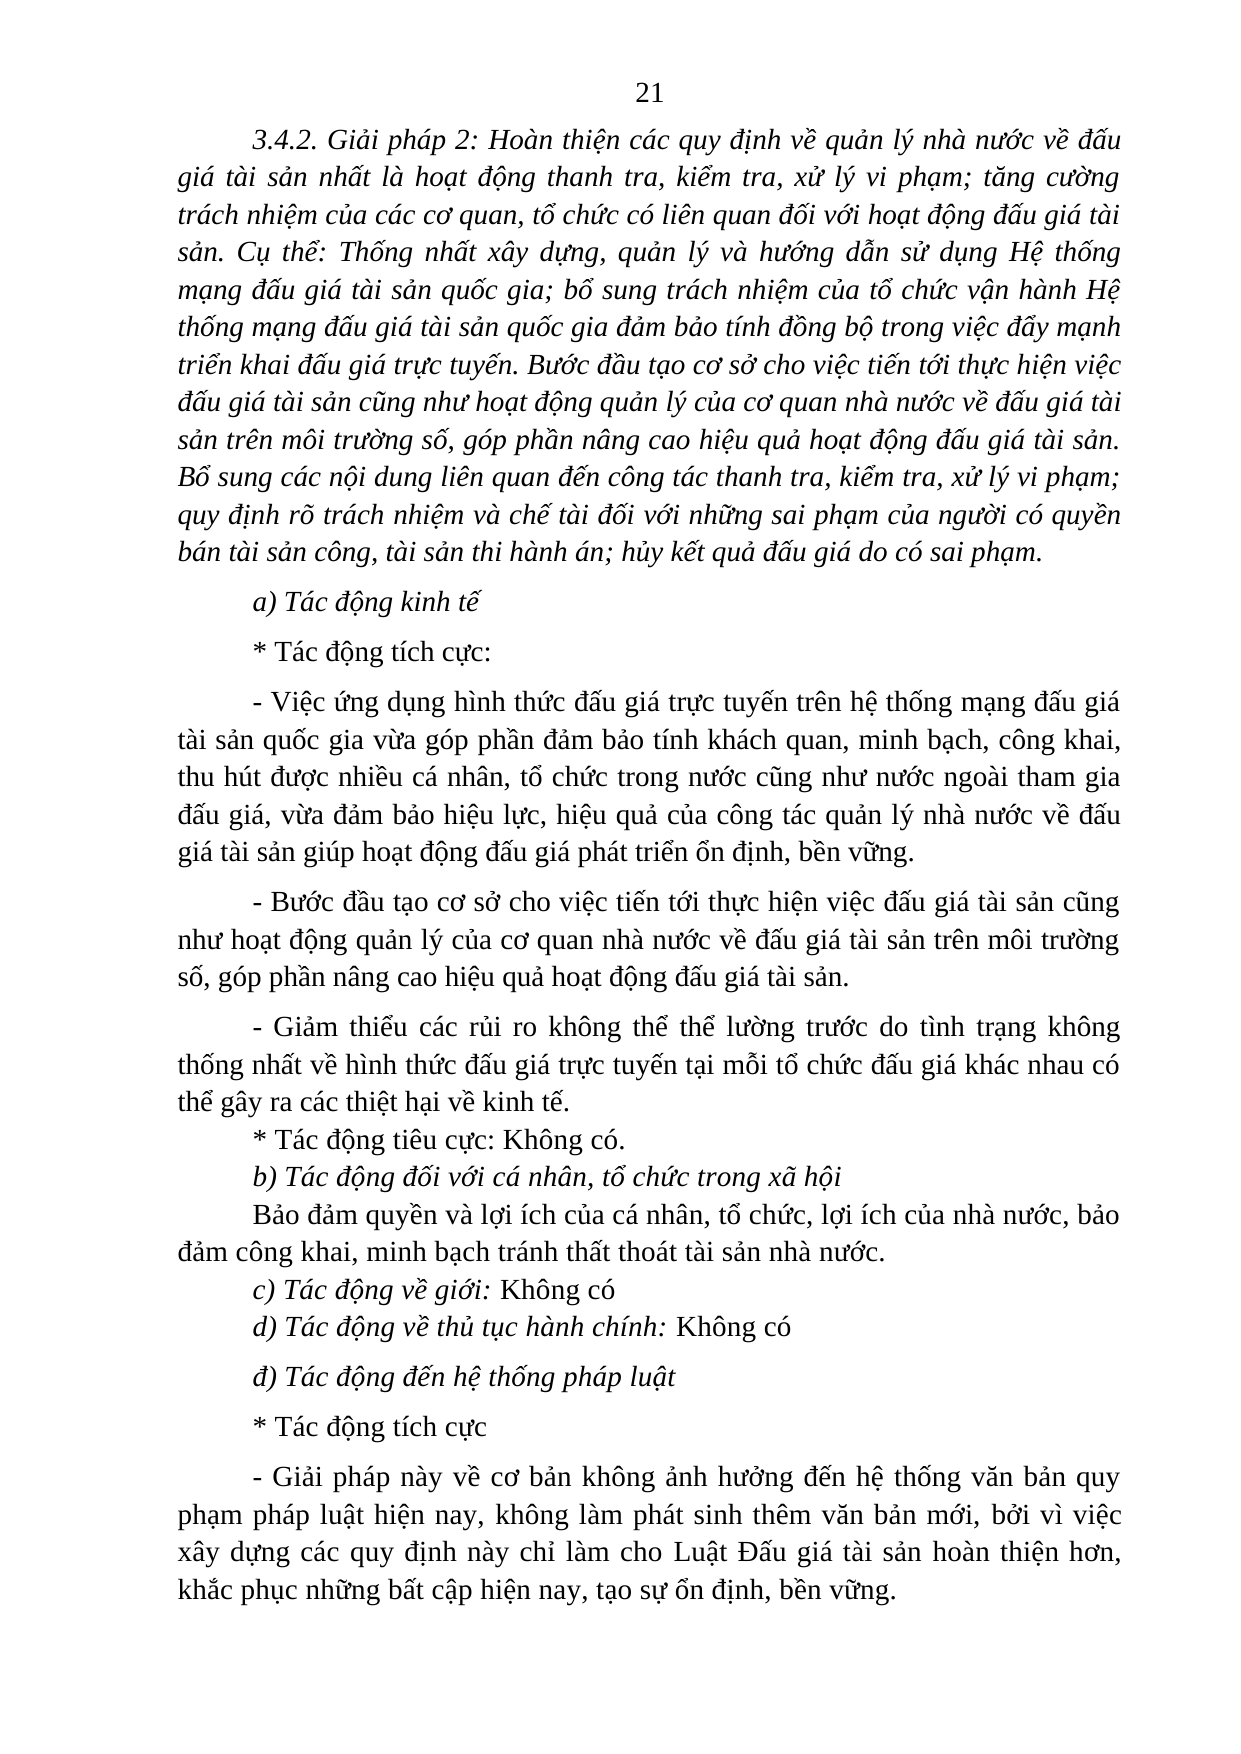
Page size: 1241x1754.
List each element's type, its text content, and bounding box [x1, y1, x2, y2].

text a) Tác động kinh tế [177, 581, 1122, 618]
text - Giải pháp này về cơ bản không ảnh hưởng đến hệ thống văn bản quy phạm pháp luật hiện nay, không làm phát sinh thêm văn bản mới, bởi vì việc xây dựng các quy định này chỉ làm cho Luật Đấu giá tài sản hoàn thiện hơn, khắc phục những bất cập hiện nay, tạo sự ổn định, bền vững. [177, 1456, 1122, 1606]
text - Việc ứng dụng hình thức đấu giá trực tuyến trên hệ thống mạng đấu giá tài sản quốc gia vừa góp phần đảm bảo tính khách quan, minh bạch, công khai, thu hút được nhiều cá nhân, tổ chức trong nước cũng như nước ngoài tham gia đấu giá, vừa đảm bảo hiệu lực, hiệu quả của công tác quản lý nhà nước về đấu giá tài sản giúp hoạt động đấu giá phát triển ổn định, bền vững. [177, 681, 1122, 868]
text đ) Tác động đến hệ thống pháp luật [177, 1356, 1122, 1393]
text 3.4.2. Giải pháp 2: Hoàn thiện các quy định về quản lý nhà nước về đấu giá tài sản nhất là hoạt động thanh tra, kiểm tra, xử lý vi phạm; tăng cường trách nhiệm của các cơ quan, tổ chức có liên quan đối với hoạt động đấu giá tài sản. Cụ thể: Thống nhất xây dựng, quản lý và hướng dẫn sử dụng Hệ thống mạng đấu giá tài sản quốc gia; bổ sung trách nhiệm của tổ chức vận hành Hệ thống mạng đấu giá tài sản quốc gia đảm bảo tính đồng bộ trong việc đẩy mạnh triển khai đấu giá trực tuyến. Bước đầu tạo cơ sở cho việc tiến tới thực hiện việc đấu giá tài sản cũng như hoạt động quản lý của cơ quan nhà nước về đấu giá tài sản trên môi trường số, góp phần nâng cao hiệu quả hoạt động đấu giá tài sản. Bổ sung các nội dung liên quan đến công tác thanh tra, kiểm tra, xử lý vi phạm; quy định rõ trách nhiệm và chế tài đối với những sai phạm của người có quyền bán tài sản công, tài sản thi hành án; hủy kết quả đấu giá do có sai phạm. [177, 118, 1122, 568]
list * Tác động tiêu cực: Không có. [177, 1118, 1122, 1156]
text - Bước đầu tạo cơ sở cho việc tiến tới thực hiện việc đấu giá tài sản cũng như hoạt động quản lý của cơ quan nhà nước về đấu giá tài sản trên môi trường số, góp phần nâng cao hiệu quả hoạt động đấu giá tài sản. [177, 881, 1122, 993]
list c) Tác động về giới: Không có [177, 1268, 1122, 1306]
list b) Tác động đối với cá nhân, tổ chức trong xã hội [177, 1156, 1122, 1193]
list Bảo đảm quyền và lợi ích của cá nhân, tổ chức, lợi ích của nhà nước, bảo đảm công khai, minh bạch tránh thất thoát tài sản nhà nước. [177, 1193, 1122, 1268]
list d) Tác động về thủ tục hành chính: Không có [177, 1306, 1122, 1343]
text * Tác động tích cực [177, 1406, 1122, 1443]
list - Giảm thiểu các rủi ro không thể thể lường trước do tình trạng không thống nhất về hình thức đấu giá trực tuyến tại mỗi tổ chức đấu giá khác nhau có thể gây ra các thiệt hại về kinh tế. [177, 1006, 1122, 1118]
text * Tác động tích cực: [177, 631, 1122, 668]
